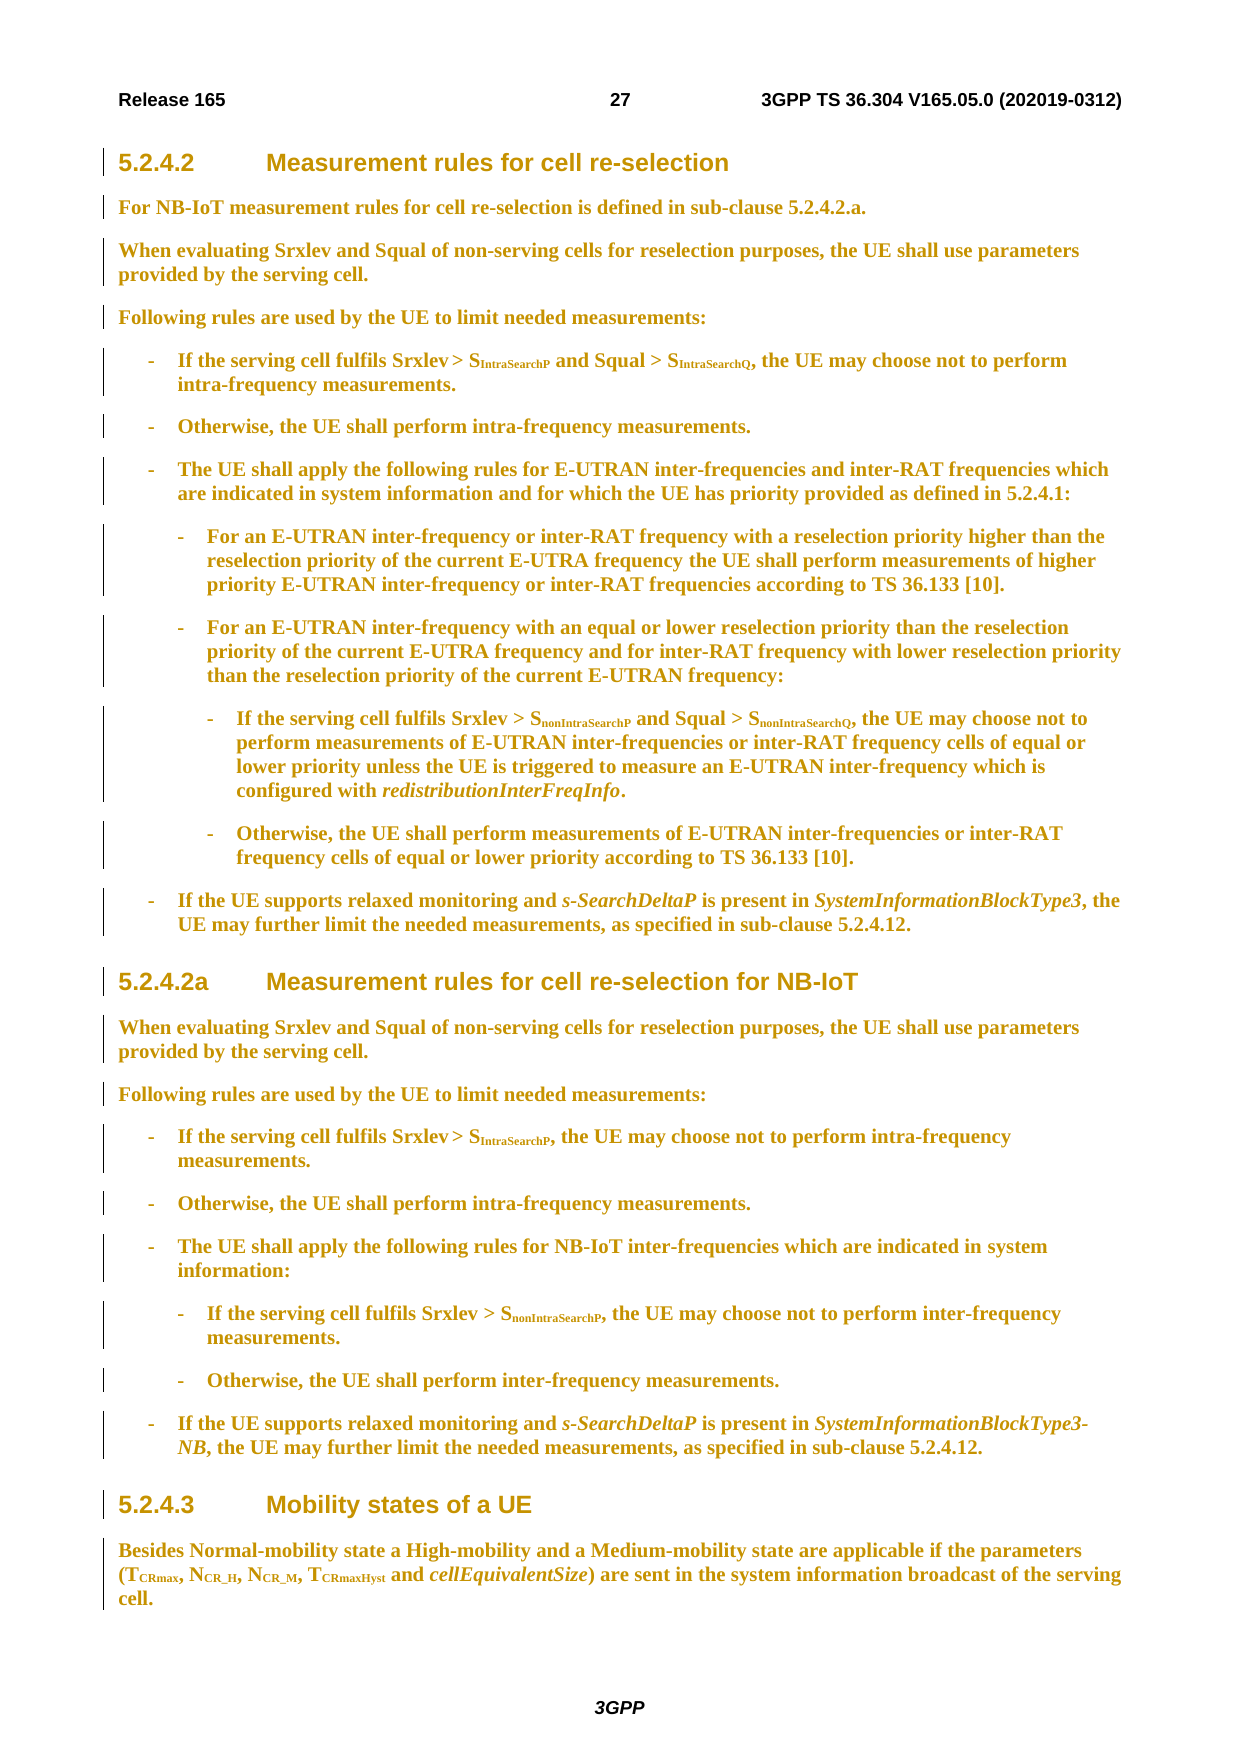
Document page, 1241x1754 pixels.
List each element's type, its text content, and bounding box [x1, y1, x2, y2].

text For NB-IoT measurement rules for cell re-selection is defined in sub-clause 5.2.4.2.a. [118, 195, 1122, 219]
text - Otherwise, the UE shall perform intra-frequency measurements. [148, 414, 1122, 438]
text - Otherwise, the UE shall perform intra-frequency measurements. [148, 1191, 1122, 1215]
text - If the serving cell fulfils Srxlev > SIntraSearchP and Squal > SIntraSearchQ, the UE may choose not to perform intra-frequency measurements. [148, 347, 1122, 396]
text When evaluating Srxlev and Squal of non-serving cells for reselection purposes, the UE shall use parameters provided by the serving cell. [118, 238, 1122, 286]
text - For an E-UTRAN inter-frequency with an equal or lower reselection priority than the reselection priority of the current E-UTRA frequency and for inter-RAT frequency with lower reselection priority than the reselection priority of the current E-UTRAN frequency: [177, 615, 1122, 687]
subtitle 5.2.4.2a Measurement rules for cell re-selection for NB-IoT [118, 967, 1122, 996]
text - The UE shall apply the following rules for E-UTRAN inter-frequencies and inter-RAT frequencies which are indicated in system information and for which the UE has priority provided as defined in 5.2.4.1: [148, 457, 1122, 505]
text - If the serving cell fulfils Srxlev > SnonIntraSearchP and Squal > SnonIntraSearchQ, the UE may choose not to perform measurements of E-UTRAN inter-frequencies or inter-RAT frequency cells of equal or lower priority unless the UE is triggered to measure an E-UTRAN inter-frequency which is configured with redistributionInterFreqInfo. [207, 706, 1122, 802]
text Following rules are used by the UE to limit needed measurements: [118, 305, 1122, 329]
text Following rules are used by the UE to limit needed measurements: [118, 1082, 1122, 1106]
text When evaluating Srxlev and Squal of non-serving cells for reselection purposes, the UE shall use parameters provided by the serving cell. [118, 1015, 1122, 1063]
text - If the serving cell fulfils Srxlev > SnonIntraSearchP, the UE may choose not to perform inter-frequency measurements. [177, 1301, 1122, 1349]
text - If the UE supports relaxed monitoring and s-SearchDeltaP is present in SystemInformationBlockType3, the UE may further limit the needed measurements, as specified in sub-clause 5.2.4.12. [148, 888, 1122, 936]
subtitle 5.2.4.3 Mobility states of a UE [118, 1490, 1122, 1519]
text - The UE shall apply the following rules for NB-IoT inter-frequencies which are indicated in system information: [148, 1234, 1122, 1282]
text - If the serving cell fulfils Srxlev > SIntraSearchP, the UE may choose not to perform intra-frequency measurements. [148, 1124, 1122, 1172]
text Besides Normal-mobility state a High-mobility and a Medium-mobility state are applicable if the parameters (TCRmax, NCR_H, NCR_M, TCRmaxHyst and cellEquivalentSize) are sent in the system information broadcast of the serving cell. [118, 1537, 1122, 1610]
text - For an E-UTRAN inter-frequency or inter-RAT frequency with a reselection priority higher than the reselection priority of the current E-UTRA frequency the UE shall perform measurements of higher priority E-UTRAN inter-frequency or inter-RAT frequencies according to TS 36.133 [10]. [177, 524, 1122, 596]
text - Otherwise, the UE shall perform measurements of E-UTRAN inter-frequencies or inter-RAT frequency cells of equal or lower priority according to TS 36.133 [10]. [207, 821, 1122, 869]
text - Otherwise, the UE shall perform inter-frequency measurements. [177, 1368, 1122, 1392]
text - If the UE supports relaxed monitoring and s-SearchDeltaP is present in SystemInformationBlockType3-NB, the UE may further limit the needed measurements, as specified in sub-clause 5.2.4.12. [148, 1411, 1122, 1459]
subtitle 5.2.4.2 Measurement rules for cell re-selection [118, 147, 1122, 176]
